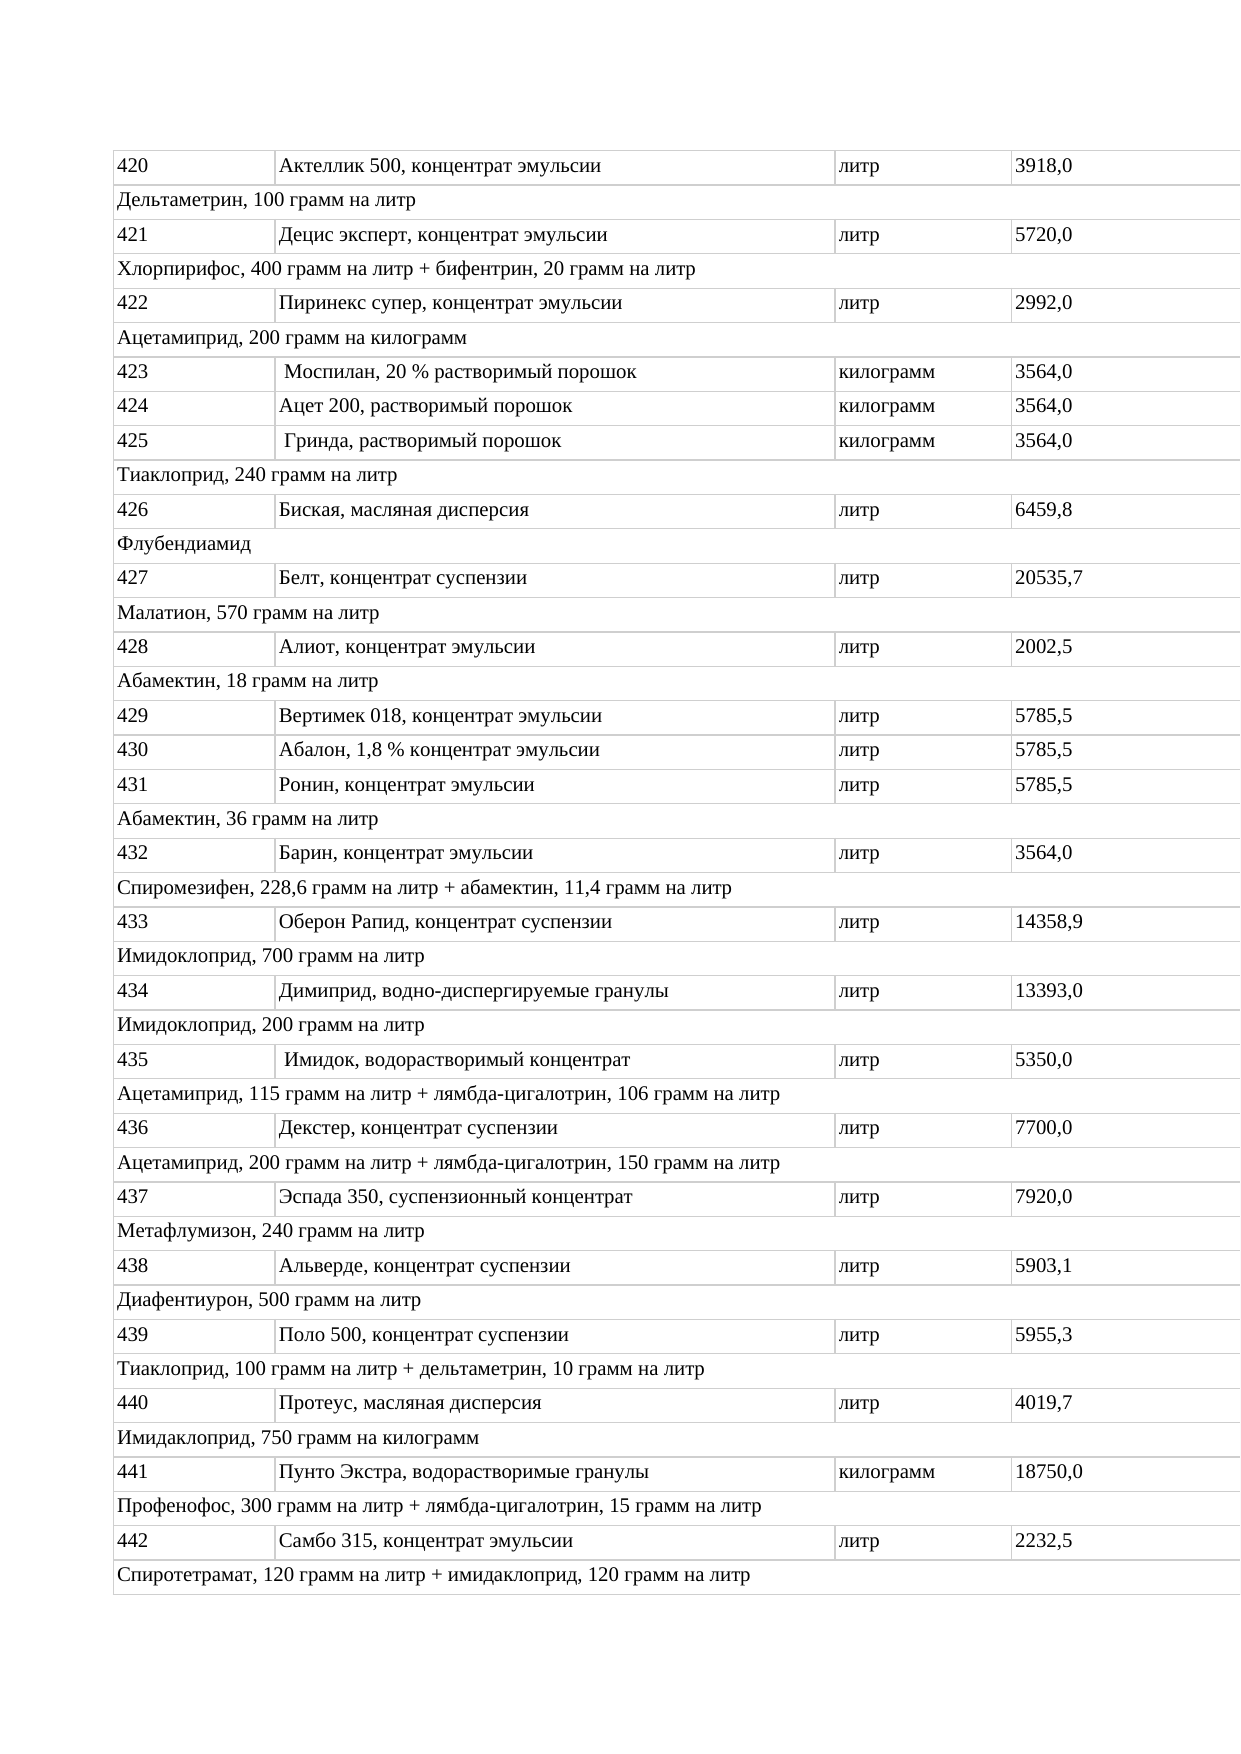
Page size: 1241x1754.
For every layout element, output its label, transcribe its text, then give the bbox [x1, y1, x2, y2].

table_cell Абалон, 1,8 % концентрат эмульсии [276, 736, 834, 769]
table_cell килограмм [836, 426, 1011, 459]
table_cell килограмм [836, 358, 1011, 391]
table_cell 429 [114, 701, 274, 734]
table_cell Пиринекс супер, концентрат эмульсии [276, 289, 834, 322]
table_cell 7700,0 [1012, 1114, 1240, 1147]
table_cell Пунто Экстра, водорастворимые гранулы [276, 1458, 834, 1491]
table_cell 423 [114, 358, 274, 391]
table_cell Димиприд, водно-диспергируемые гранулы [276, 976, 834, 1009]
table_cell литр [836, 736, 1011, 769]
table_cell литр [836, 1183, 1011, 1216]
table_cell Абамектин, 36 грамм на литр [114, 804, 1240, 837]
table_cell 438 [114, 1251, 274, 1284]
table_cell литр [836, 633, 1011, 666]
table_cell Декстер, концентрат суспензии [276, 1114, 834, 1147]
table_cell 440 [114, 1389, 274, 1422]
table_cell 436 [114, 1114, 274, 1147]
table_cell Биская, масляная дисперсия [276, 495, 834, 528]
table_cell Спиромезифен, 228,6 грамм на литр + абамектин, 11,4 грамм на литр [114, 873, 1240, 906]
table_cell Дельтаметрин, 100 грамм на литр [114, 186, 1240, 219]
table_cell Оберон Рапид, концентрат суспензии [276, 908, 834, 941]
table_cell 432 [114, 839, 274, 872]
table_cell 20535,7 [1012, 564, 1240, 597]
table_cell Белт, концентрат суспензии [276, 564, 834, 597]
table_cell 2232,5 [1012, 1526, 1240, 1559]
table_cell литр [836, 1389, 1011, 1422]
table_cell Альверде, концентрат суспензии [276, 1251, 834, 1284]
table_cell 430 [114, 736, 274, 769]
table_cell литр [836, 908, 1011, 941]
table_cell 425 [114, 426, 274, 459]
table_cell Моспилан, 20 % растворимый порошок [276, 358, 834, 391]
table_cell Метафлумизон, 240 грамм на литр [114, 1217, 1240, 1250]
table_cell Вертимек 018, концентрат эмульсии [276, 701, 834, 734]
table_cell 439 [114, 1320, 274, 1353]
table_cell 431 [114, 770, 274, 803]
table_cell 434 [114, 976, 274, 1009]
table_cell 5720,0 [1012, 220, 1240, 253]
table_cell Имидоклоприд, 200 грамм на литр [114, 1011, 1240, 1044]
table_cell Гринда, растворимый порошок [276, 426, 834, 459]
table_cell литр [836, 151, 1011, 184]
table_cell Тиаклоприд, 240 грамм на литр [114, 461, 1240, 494]
table_cell 433 [114, 908, 274, 941]
table_cell 435 [114, 1045, 274, 1078]
table_cell 5785,5 [1012, 701, 1240, 734]
table_cell Поло 500, концентрат суспензии [276, 1320, 834, 1353]
table_cell литр [836, 839, 1011, 872]
table_cell литр [836, 1114, 1011, 1147]
table_cell литр [836, 1251, 1011, 1284]
table_cell 420 [114, 151, 274, 184]
table_cell 2992,0 [1012, 289, 1240, 322]
table_cell 437 [114, 1183, 274, 1216]
table_cell Профенофос, 300 грамм на литр + лямбда-цигалотрин, 15 грамм на литр [114, 1492, 1240, 1525]
table_cell 5350,0 [1012, 1045, 1240, 1078]
table_cell Тиаклоприд, 100 грамм на литр + дельтаметрин, 10 грамм на литр [114, 1354, 1240, 1387]
table_cell 421 [114, 220, 274, 253]
table_cell Самбо 315, концентрат эмульсии [276, 1526, 834, 1559]
table_cell Протеус, масляная дисперсия [276, 1389, 834, 1422]
table_cell литр [836, 1320, 1011, 1353]
table_cell 422 [114, 289, 274, 322]
table_cell Абамектин, 18 грамм на литр [114, 667, 1240, 700]
table_cell литр [836, 770, 1011, 803]
table_cell Децис эксперт, концентрат эмульсии [276, 220, 834, 253]
table_cell 5903,1 [1012, 1251, 1240, 1284]
table_cell Эспада 350, суспензионный концентрат [276, 1183, 834, 1216]
table_cell Диафентиурон, 500 грамм на литр [114, 1286, 1240, 1319]
table_cell килограмм [836, 392, 1011, 425]
table_cell Имидаклоприд, 750 грамм на килограмм [114, 1423, 1240, 1456]
table_cell литр [836, 701, 1011, 734]
table_cell Барин, концентрат эмульсии [276, 839, 834, 872]
table_cell 6459,8 [1012, 495, 1240, 528]
table_cell Ацетамиприд, 200 грамм на килограмм [114, 323, 1240, 356]
table_cell 5785,5 [1012, 736, 1240, 769]
table_cell 7920,0 [1012, 1183, 1240, 1216]
table_cell Спиротетрамат, 120 грамм на литр + имидаклоприд, 120 грамм на литр [114, 1561, 1240, 1594]
table_cell 442 [114, 1526, 274, 1559]
table_cell 3564,0 [1012, 392, 1240, 425]
table_cell 5955,3 [1012, 1320, 1240, 1353]
table_cell литр [836, 1526, 1011, 1559]
table_cell 2002,5 [1012, 633, 1240, 666]
table_cell Малатион, 570 грамм на литр [114, 598, 1240, 631]
table_cell 4019,7 [1012, 1389, 1240, 1422]
table_cell Актеллик 500, концентрат эмульсии [276, 151, 834, 184]
table_cell Ацетамиприд, 115 грамм на литр + лямбда-цигалотрин, 106 грамм на литр [114, 1079, 1240, 1112]
table_cell Ронин, концентрат эмульсии [276, 770, 834, 803]
table_cell 18750,0 [1012, 1458, 1240, 1491]
table_cell Алиот, концентрат эмульсии [276, 633, 834, 666]
table_cell 441 [114, 1458, 274, 1491]
table_cell литр [836, 289, 1011, 322]
table_cell литр [836, 976, 1011, 1009]
table_cell килограмм [836, 1458, 1011, 1491]
table_cell 424 [114, 392, 274, 425]
table_cell Имидоклоприд, 700 грамм на литр [114, 942, 1240, 975]
table_cell литр [836, 220, 1011, 253]
table_cell 3564,0 [1012, 426, 1240, 459]
table_cell литр [836, 495, 1011, 528]
table_cell 14358,9 [1012, 908, 1240, 941]
table_cell 428 [114, 633, 274, 666]
table_cell Флубендиамид [114, 529, 1240, 562]
table_cell 13393,0 [1012, 976, 1240, 1009]
table_cell литр [836, 564, 1011, 597]
table_cell Ацет 200, растворимый порошок [276, 392, 834, 425]
table_cell Ацетамиприд, 200 грамм на литр + лямбда-цигалотрин, 150 грамм на литр [114, 1148, 1240, 1181]
table_cell 3918,0 [1012, 151, 1240, 184]
table_cell 3564,0 [1012, 358, 1240, 391]
table_cell 426 [114, 495, 274, 528]
table_cell литр [836, 1045, 1011, 1078]
table_cell 427 [114, 564, 274, 597]
table_cell 3564,0 [1012, 839, 1240, 872]
table_cell 5785,5 [1012, 770, 1240, 803]
table_cell Хлорпирифос, 400 грамм на литр + бифентрин, 20 грамм на литр [114, 254, 1240, 287]
table_cell Имидок, водорастворимый концентрат [276, 1045, 834, 1078]
